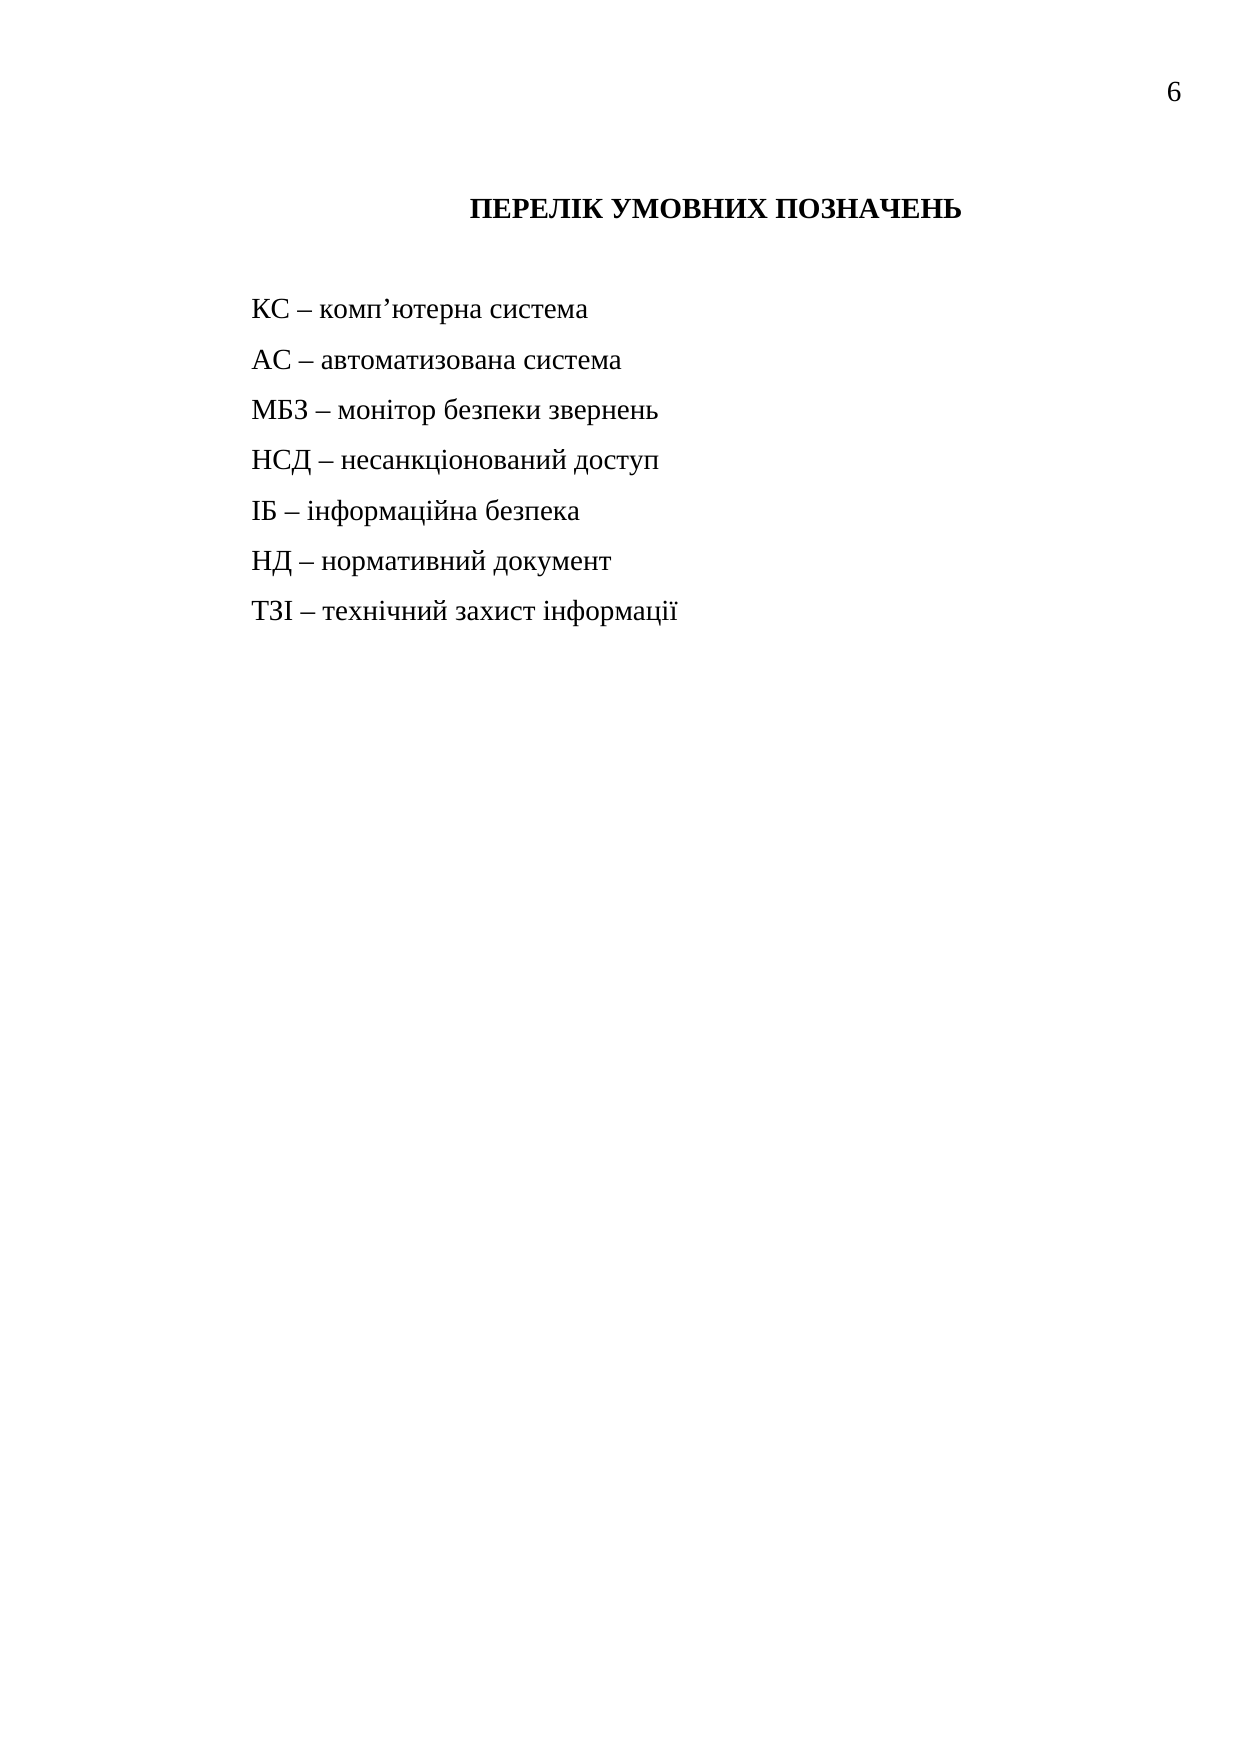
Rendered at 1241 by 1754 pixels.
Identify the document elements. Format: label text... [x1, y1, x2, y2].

text АС – автоматизована система [177, 342, 1181, 375]
text МБЗ – монітор безпеки звернень [177, 392, 1181, 426]
text НСД – несанкціонований доступ [177, 442, 1181, 476]
text ТЗІ – технічний захист інформації [177, 593, 1181, 627]
text НД – нормативний документ [177, 543, 1181, 577]
subtitle ПЕРЕЛІК УМОВНИХ ПОЗНАЧЕНЬ [177, 191, 1181, 224]
text ІБ – інформаційна безпека [177, 493, 1181, 526]
text КС – комп’ютерна система [177, 292, 1181, 325]
